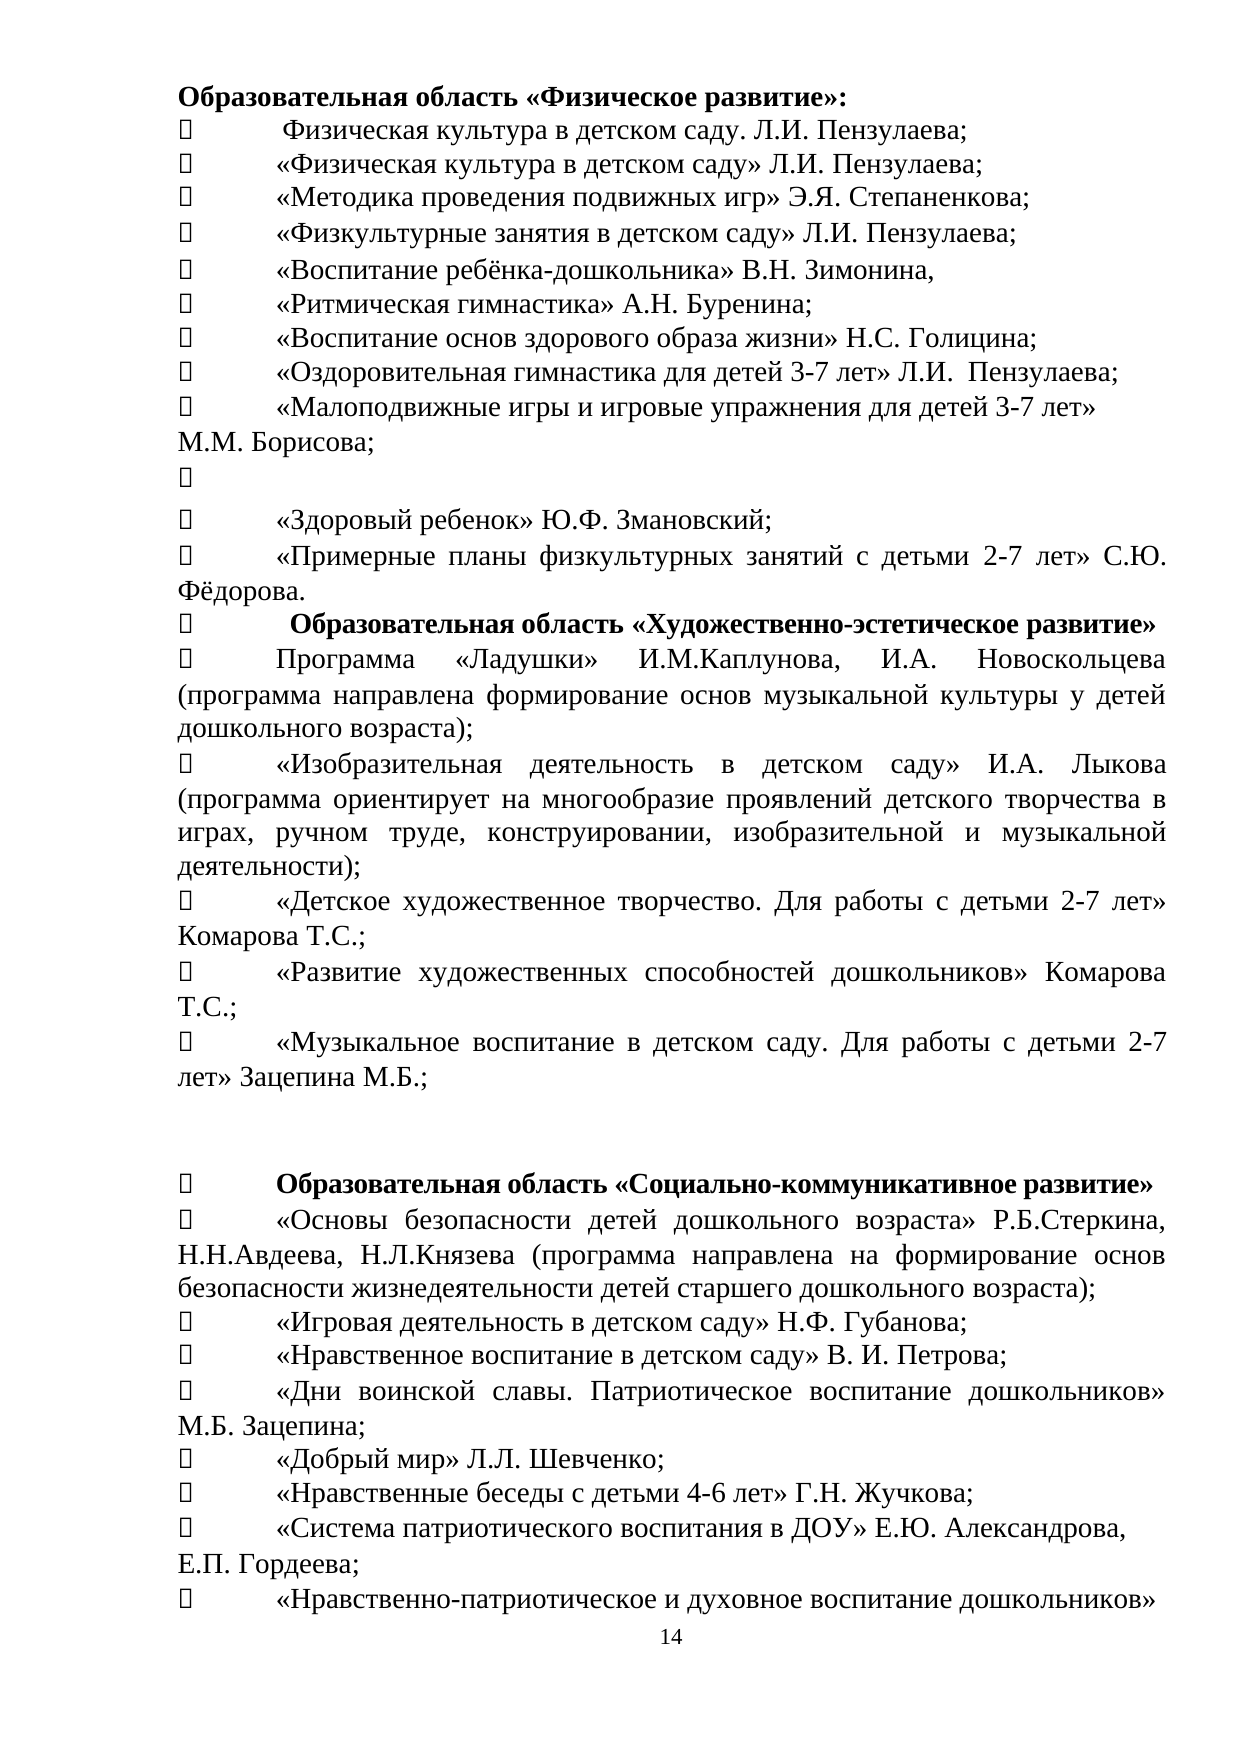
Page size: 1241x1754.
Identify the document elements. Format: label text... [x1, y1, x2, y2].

list «Игровая деятельность в детском саду» Н.Ф. Губанова; [177, 1304, 1209, 1338]
list Образовательная область «Художественно-эстетическое развитие» [177, 607, 1209, 640]
list «Методика проведения подвижных игр» Э.Я. Степаненкова; [177, 180, 1209, 213]
list «Малоподвижные игры и игровые упражнения для детей 3-7 лет» М.М. Борисова; [177, 388, 1167, 458]
list Образовательная область «Социально-коммуникативное развитие» [177, 1167, 1209, 1200]
list «Дни воинской славы. Патриотическое воспитание дошкольников» М.Б. Зацепина; [177, 1371, 1166, 1442]
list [177, 1579, 1166, 1616]
list Физическая культура в детском саду. Л.И. Пензулаева; [177, 113, 1209, 146]
list «Физическая культура в детском саду» Л.И. Пензулаева; [177, 146, 1209, 180]
list «Развитие художественных способностей дошкольников» Комарова Т.С.; [177, 952, 1166, 1022]
list «Воспитание основ здорового образа жизни» Н.С. Голицина; [177, 321, 1209, 354]
list «Оздоровительная гимнастика для детей 3-7 лет» Л.И. Пензулаева; [177, 354, 1209, 388]
list «Музыкальное воспитание в детском саду. Для работы с детьми 2-7 лет» Зацепина М.Б.; [177, 1022, 1167, 1093]
list «Здоровый ребенок» Ю.Ф. Змановский; [177, 503, 1209, 536]
list «Система патриотического воспитания в ДОУ» Е.Ю. Александрова, Е.П. Гордеева; [177, 1509, 1166, 1579]
list «Нравственное воспитание в детском саду» В. И. Петрова; [177, 1338, 1209, 1371]
list «Основы безопасности детей дошкольного возраста» Р.Б.Стеркина, Н.Н.Авдеева, Н.Л.Князева (программа направлена на формирование основ безопасности жизнедеятельности детей старшего дошкольного возраста); [177, 1200, 1167, 1304]
list «Нравственные беседы с детьми 4-6 лет» Г.Н. Жучкова; [177, 1475, 1209, 1509]
list «Ритмическая гимнастика» А.Н. Буренина; [177, 287, 1209, 321]
list «Примерные планы физкультурных занятий с детьми 2-7 лет» С.Ю. Фёдорова. [177, 536, 1167, 607]
list «Изобразительная деятельность в детском саду» И.А. Лыкова (программа ориентирует на многообразие проявлений детского творчества в играх, ручном труде, конструировании, изобразительной и музыкальной деятельности); [177, 744, 1167, 882]
list «Добрый мир» Л.Л. Шевченко; [177, 1442, 1209, 1475]
list «Воспитание ребёнка-дошкольника» В.Н. Зимонина, [177, 250, 1209, 287]
list «Физкультурные занятия в детском саду» Л.И. Пензулаева; [177, 213, 1209, 250]
text Образовательная область «Физическое развитие»: [177, 79, 1209, 113]
list Программа «Ладушки» И.М.Каплунова, И.А. Новоскольцева (программа направлена формирование основ музыкальной культуры у детей дошкольного возраста); [177, 640, 1166, 744]
list «Детское художественное творчество. Для работы с детьми 2-7 лет» Комарова Т.С.; [177, 882, 1167, 952]
